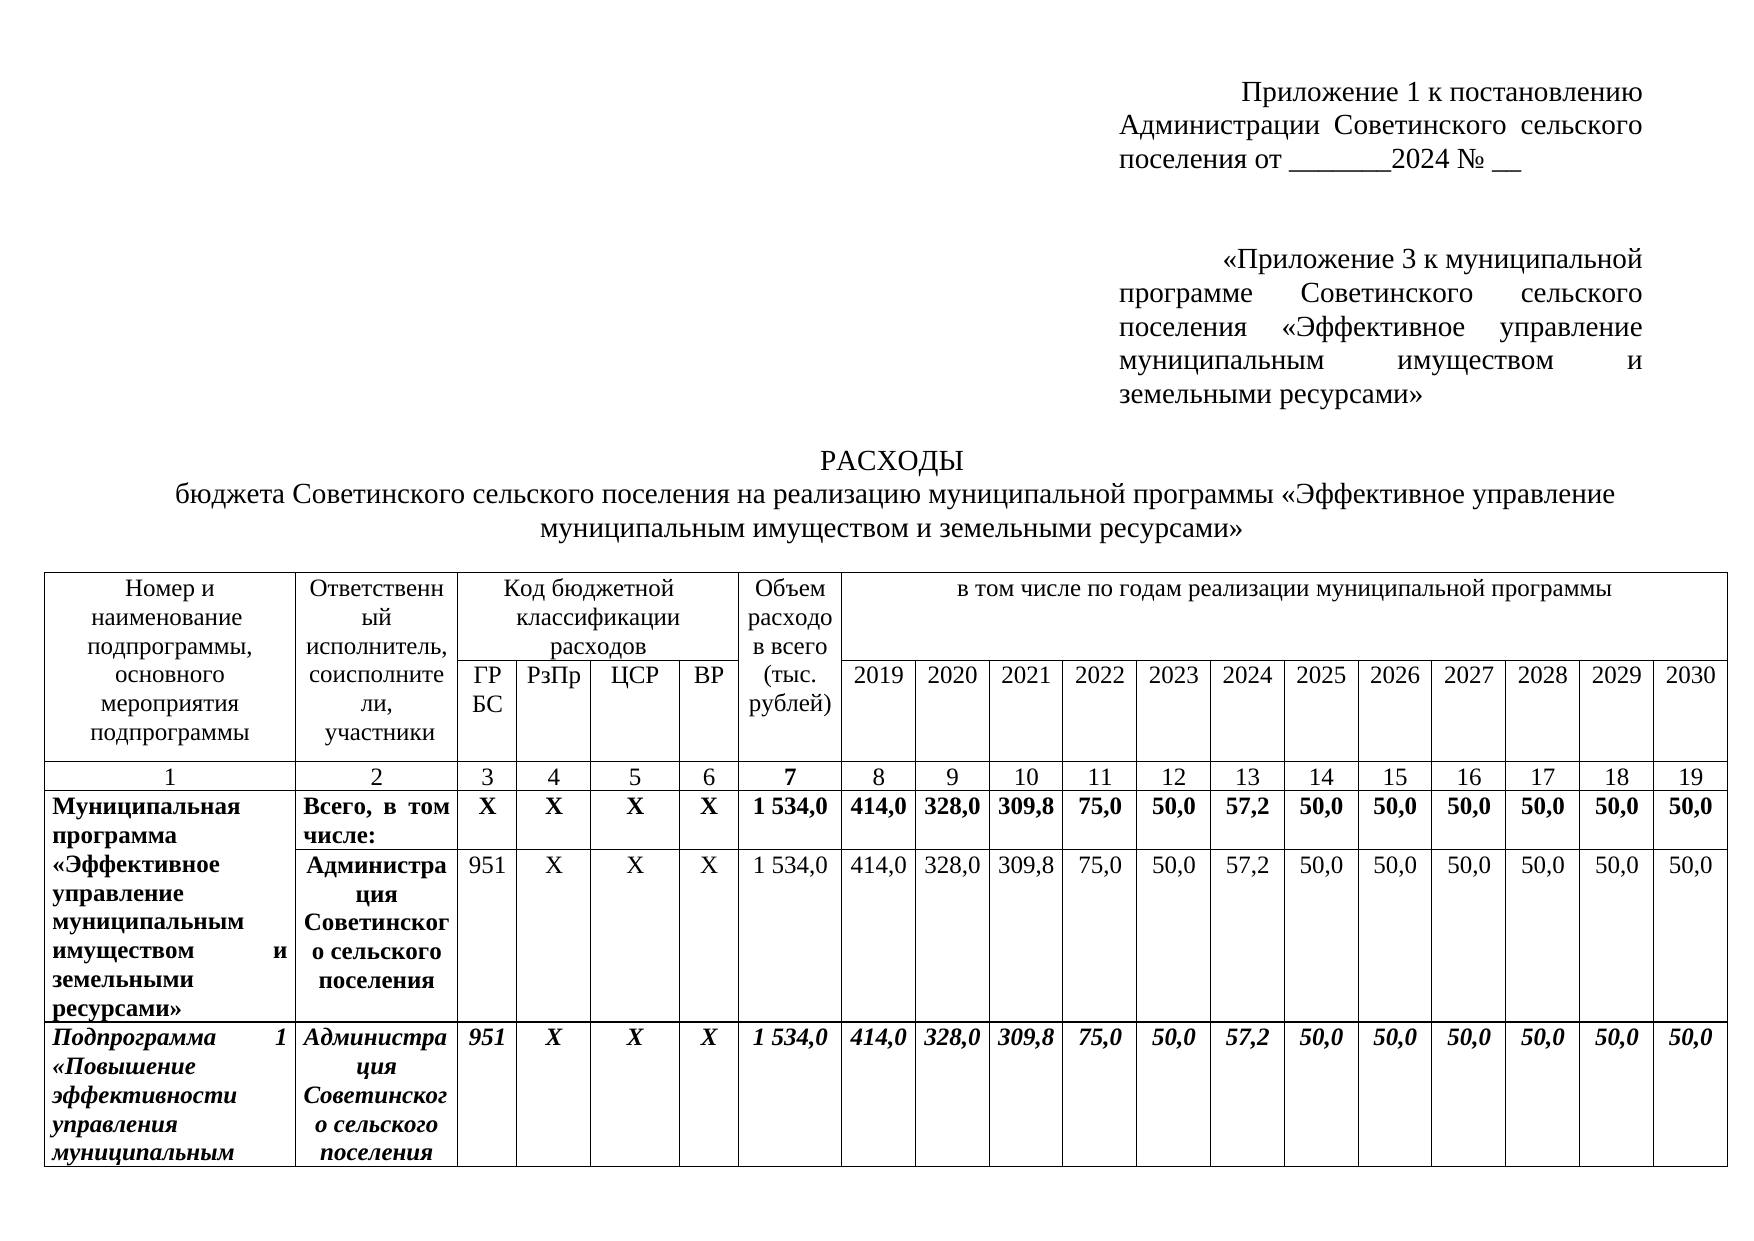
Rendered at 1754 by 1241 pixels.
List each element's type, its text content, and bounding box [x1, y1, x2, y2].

table_cell ЦСР [591, 661, 679, 761]
table_cell 75,0 [1063, 791, 1136, 849]
table_cell 6 [680, 762, 738, 790]
table_cell 12 [1137, 762, 1210, 790]
table_cell 328,0 [916, 850, 989, 1021]
table_cell Всего, в том числе: [296, 791, 457, 849]
table_cell 2026 [1359, 661, 1431, 761]
table_cell 50,0 [1432, 850, 1505, 1021]
table_cell Х [591, 850, 679, 1021]
table_cell Х [591, 1023, 679, 1166]
table_cell Администрация Советинского сельского поселения [296, 850, 457, 1021]
table_header Номер и наименование подпрограммы, основного мероприятия подпрограммы [45, 573, 295, 761]
table_cell 57,2 [1211, 850, 1284, 1021]
table_cell 50,0 [1359, 791, 1431, 849]
table_cell 2029 [1580, 661, 1653, 761]
table_cell 7 [739, 762, 841, 790]
table_cell ГР БС [458, 661, 516, 761]
table_header «Приложение 3 к муниципальной программе Советинского сельского поселения «Эффективное управление муниципальным имуществом и земельными ресурсами» [1108, 242, 1654, 409]
table_cell 50,0 [1137, 791, 1210, 849]
table_cell 57,2 [1211, 1023, 1284, 1166]
table_cell 2028 [1506, 661, 1579, 761]
table_cell 4 [517, 762, 590, 790]
table_cell 50,0 [1580, 850, 1653, 1021]
table_header в том числе по годам реализации муниципальной программы [842, 573, 1727, 659]
table_cell Х [517, 791, 590, 849]
table_header Приложение 1 к постановлению Администрации Советинского сельского поселения от _______2024 № __ [1108, 74, 1654, 208]
table_cell 13 [1211, 762, 1284, 790]
table_cell 50,0 [1285, 1023, 1358, 1166]
table_cell 50,0 [1506, 1023, 1579, 1166]
table_cell 9 [916, 762, 989, 790]
table_cell Х [680, 791, 738, 849]
table_cell 11 [1063, 762, 1136, 790]
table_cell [296, 1023, 457, 1166]
table_cell 17 [1506, 762, 1579, 790]
table_cell 2030 [1654, 661, 1727, 761]
table_cell 10 [990, 762, 1062, 790]
table_header Код бюджетной классификации расходов [458, 573, 738, 659]
table_cell 1 534,0 [739, 850, 841, 1021]
table_cell 2024 [1211, 661, 1284, 761]
table_cell 50,0 [1359, 1023, 1431, 1166]
table_cell 5 [591, 762, 679, 790]
table_cell 50,0 [1506, 850, 1579, 1021]
table_cell ВР [680, 661, 738, 761]
table_cell 2027 [1432, 661, 1505, 761]
table_cell 2020 [916, 661, 989, 761]
table_cell 1 534,0 [739, 1023, 841, 1166]
table_cell Х [680, 850, 738, 1021]
table_cell Муниципальная программа «Эффективное управление муниципальным имуществом и земельными ресурсами» [45, 791, 295, 1021]
table_cell Х [517, 850, 590, 1021]
table_cell Х [458, 791, 516, 849]
table_cell 50,0 [1359, 850, 1431, 1021]
table_cell 50,0 [1654, 1023, 1727, 1166]
table_cell 75,0 [1063, 850, 1136, 1021]
table_cell 2019 [842, 661, 915, 761]
table_cell 1 534,0 [739, 791, 841, 849]
table_cell 309,8 [990, 791, 1062, 849]
table_cell Х [591, 791, 679, 849]
table_cell 19 [1654, 762, 1727, 790]
table_header Ответственный исполнитель, соисполнители, участники [296, 573, 457, 761]
table_cell 328,0 [916, 791, 989, 849]
table_cell 2023 [1137, 661, 1210, 761]
table_cell Х [680, 1023, 738, 1166]
table_cell 14 [1285, 762, 1358, 790]
table_cell 309,8 [990, 850, 1062, 1021]
table_cell 75,0 [1063, 1023, 1136, 1166]
table_cell 57,2 [1211, 791, 1284, 849]
table_cell 1 [45, 762, 295, 790]
table_cell 414,0 [842, 791, 915, 849]
table_cell 414,0 [842, 1023, 915, 1166]
table_cell 50,0 [1137, 1023, 1210, 1166]
table_cell 8 [842, 762, 915, 790]
table_cell 15 [1359, 762, 1431, 790]
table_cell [45, 1023, 295, 1166]
table_cell 50,0 [1432, 1023, 1505, 1166]
table_cell Х [517, 1023, 590, 1166]
table_cell 2021 [990, 661, 1062, 761]
text бюджета Советинского сельского поселения на реализацию муниципальной программы «Эффективное управление муниципальным имуществом и земельными ресурсами» [74, 476, 1710, 543]
table_cell 50,0 [1285, 791, 1358, 849]
table_cell 50,0 [1654, 850, 1727, 1021]
table_cell 50,0 [1654, 791, 1727, 849]
table_cell 328,0 [916, 1023, 989, 1166]
table_cell 18 [1580, 762, 1653, 790]
table_cell 50,0 [1285, 850, 1358, 1021]
table_cell 309,8 [990, 1023, 1062, 1166]
table_cell 2 [296, 762, 457, 790]
table_cell 50,0 [1137, 850, 1210, 1021]
table_cell 50,0 [1580, 1023, 1653, 1166]
table_cell 2025 [1285, 661, 1358, 761]
table_cell 50,0 [1580, 791, 1653, 849]
table_cell 50,0 [1432, 791, 1505, 849]
table_cell 16 [1432, 762, 1505, 790]
table_cell 951 [458, 850, 516, 1021]
table_cell 2022 [1063, 661, 1136, 761]
table_cell 3 [458, 762, 516, 790]
table_header Объем расходов всего (тыс. рублей) [739, 573, 841, 761]
table_cell 50,0 [1506, 791, 1579, 849]
table_cell 414,0 [842, 850, 915, 1021]
text РАСХОДЫ [74, 443, 1710, 476]
table_cell 951 [458, 1023, 516, 1166]
table_cell РзПр [517, 661, 590, 761]
